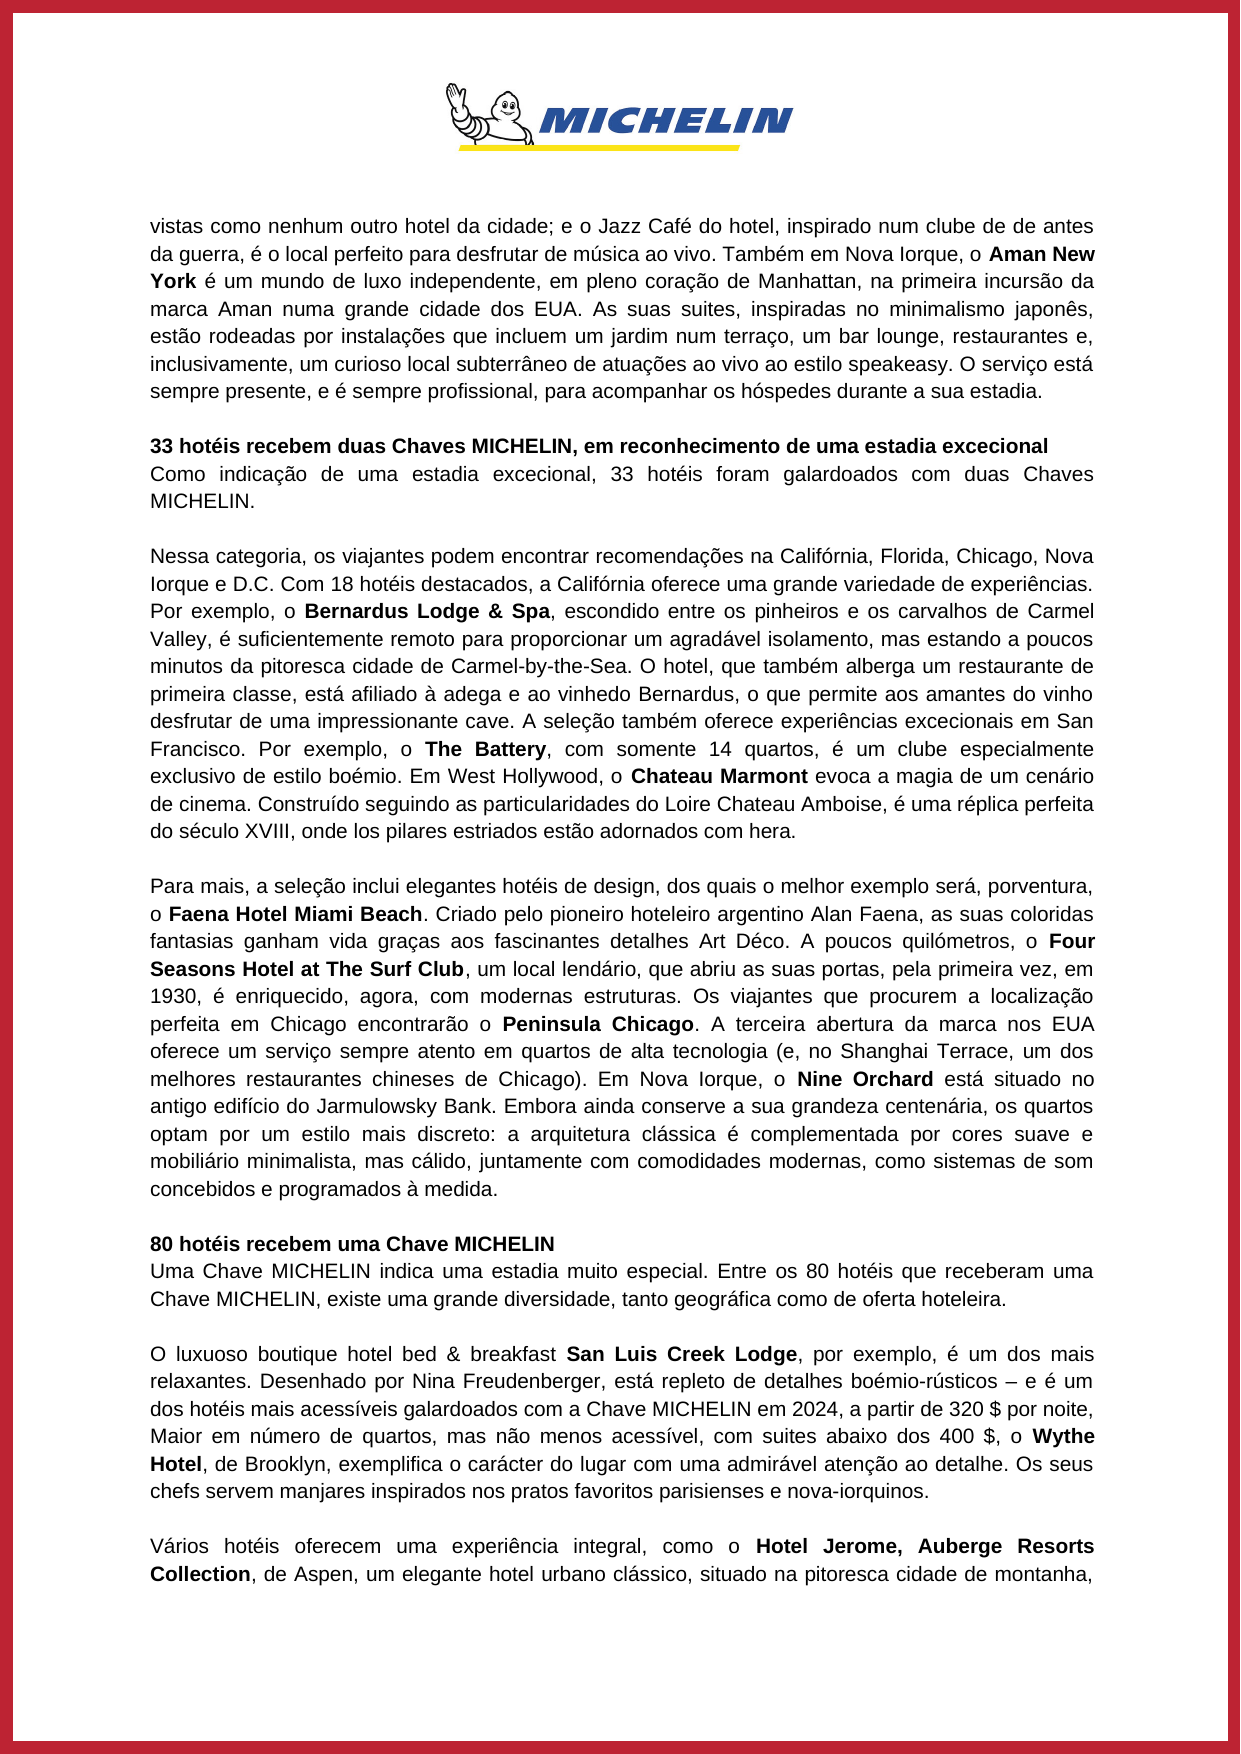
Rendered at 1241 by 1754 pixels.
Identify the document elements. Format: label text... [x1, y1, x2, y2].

text Como indicação de uma estadia excecional, 33 hotéis foram galardoados com duas Chaves MICHELIN. [150, 462, 1095, 513]
text Uma Chave MICHELIN indica uma estadia muito especial. Entre os 80 hotéis que receberam uma Chave MICHELIN, existe uma grande diversidade, tanto geográfica como de oferta hoteleira. [150, 1259, 1095, 1311]
text O luxuoso boutique hotel bed & breakfast San Luis Creek Lodge, por exemplo, é um dos mais relaxantes. Desenhado por Nina Freudenberger, está repleto de detalhes boémio-rústicos – e é um dos hotéis mais acessíveis galardoados com a Chave MICHELIN em 2024, a partir de 320 $ por noite, Maior em número de quartos, mas não menos acessível, com suites abaixo dos 400 $, o Wythe Hotel, de Brooklyn, exemplifica o carácter do lugar com uma admirável atenção ao detalhe. Os seus chefs servem manjares inspirados nos pratos favoritos parisienses e nova-iorquinos. [150, 1342, 1095, 1503]
picture [13, 21, 1228, 190]
text Nessa categoria, os viajantes podem encontrar recomendações na Califórnia, Florida, Chicago, Nova Iorque e D.C. Com 18 hotéis destacados, a Califórnia oferece uma grande variedade de experiências. Por exemplo, o Bernardus Lodge & Spa, escondido entre os pinheiros e os carvalhos de Carmel Valley, é suficientemente remoto para proporcionar um agradável isolamento, mas estando a poucos minutos da pitoresca cidade de Carmel-by-the-Sea. O hotel, que também alberga um restaurante de primeira classe, está afiliado à adega e ao vinhedo Bernardus, o que permite aos amantes do vinho desfrutar de uma impressionante cave. A seleção também oferece experiências excecionais em San Francisco. Por exemplo, o The Battery, com somente 14 quartos, é um clube especialmente exclusivo de estilo boémio. Em West Hollywood, o Chateau Marmont evoca a magia de um cenário de cinema. Construído seguindo as particularidades do Loire Chateau Amboise, é uma réplica perfeita do século XVIII, onde los pilares estriados estão adornados com hera. [150, 544, 1095, 843]
text 80 hotéis recebem uma Chave MICHELIN [150, 1232, 1095, 1256]
text Para mais, a seleção inclui elegantes hotéis de design, dos quais o melhor exemplo será, porventura, o Faena Hotel Miami Beach. Criado pelo pioneiro hoteleiro argentino Alan Faena, as suas coloridas fantasias ganham vida graças aos fascinantes detalhes Art Déco. A poucos quilómetros, o Four Seasons Hotel at The Surf Club, um local lendário, que abriu as suas portas, pela primeira vez, em 1930, é enriquecido, agora, com modernas estruturas. Os viajantes que procurem a localização perfeita em Chicago encontrarão o Peninsula Chicago. A terceira abertura da marca nos EUA oferece um serviço sempre atento em quartos de alta tecnologia (e, no Shanghai Terrace, um dos melhores restaurantes chineses de Chicago). Em Nova Iorque, o Nine Orchard está situado no antigo edifício do Jarmulowsky Bank. Embora ainda conserve a sua grandeza centenária, os quartos optam por um estilo mais discreto: a arquitetura clássica é complementada por cores suave e mobiliário minimalista, mas cálido, juntamente com comodidades modernas, como sistemas de som concebidos e programados à medida. [150, 874, 1095, 1201]
text 33 hotéis recebem duas Chaves MICHELIN, em reconhecimento de uma estadia excecional [150, 434, 1095, 458]
